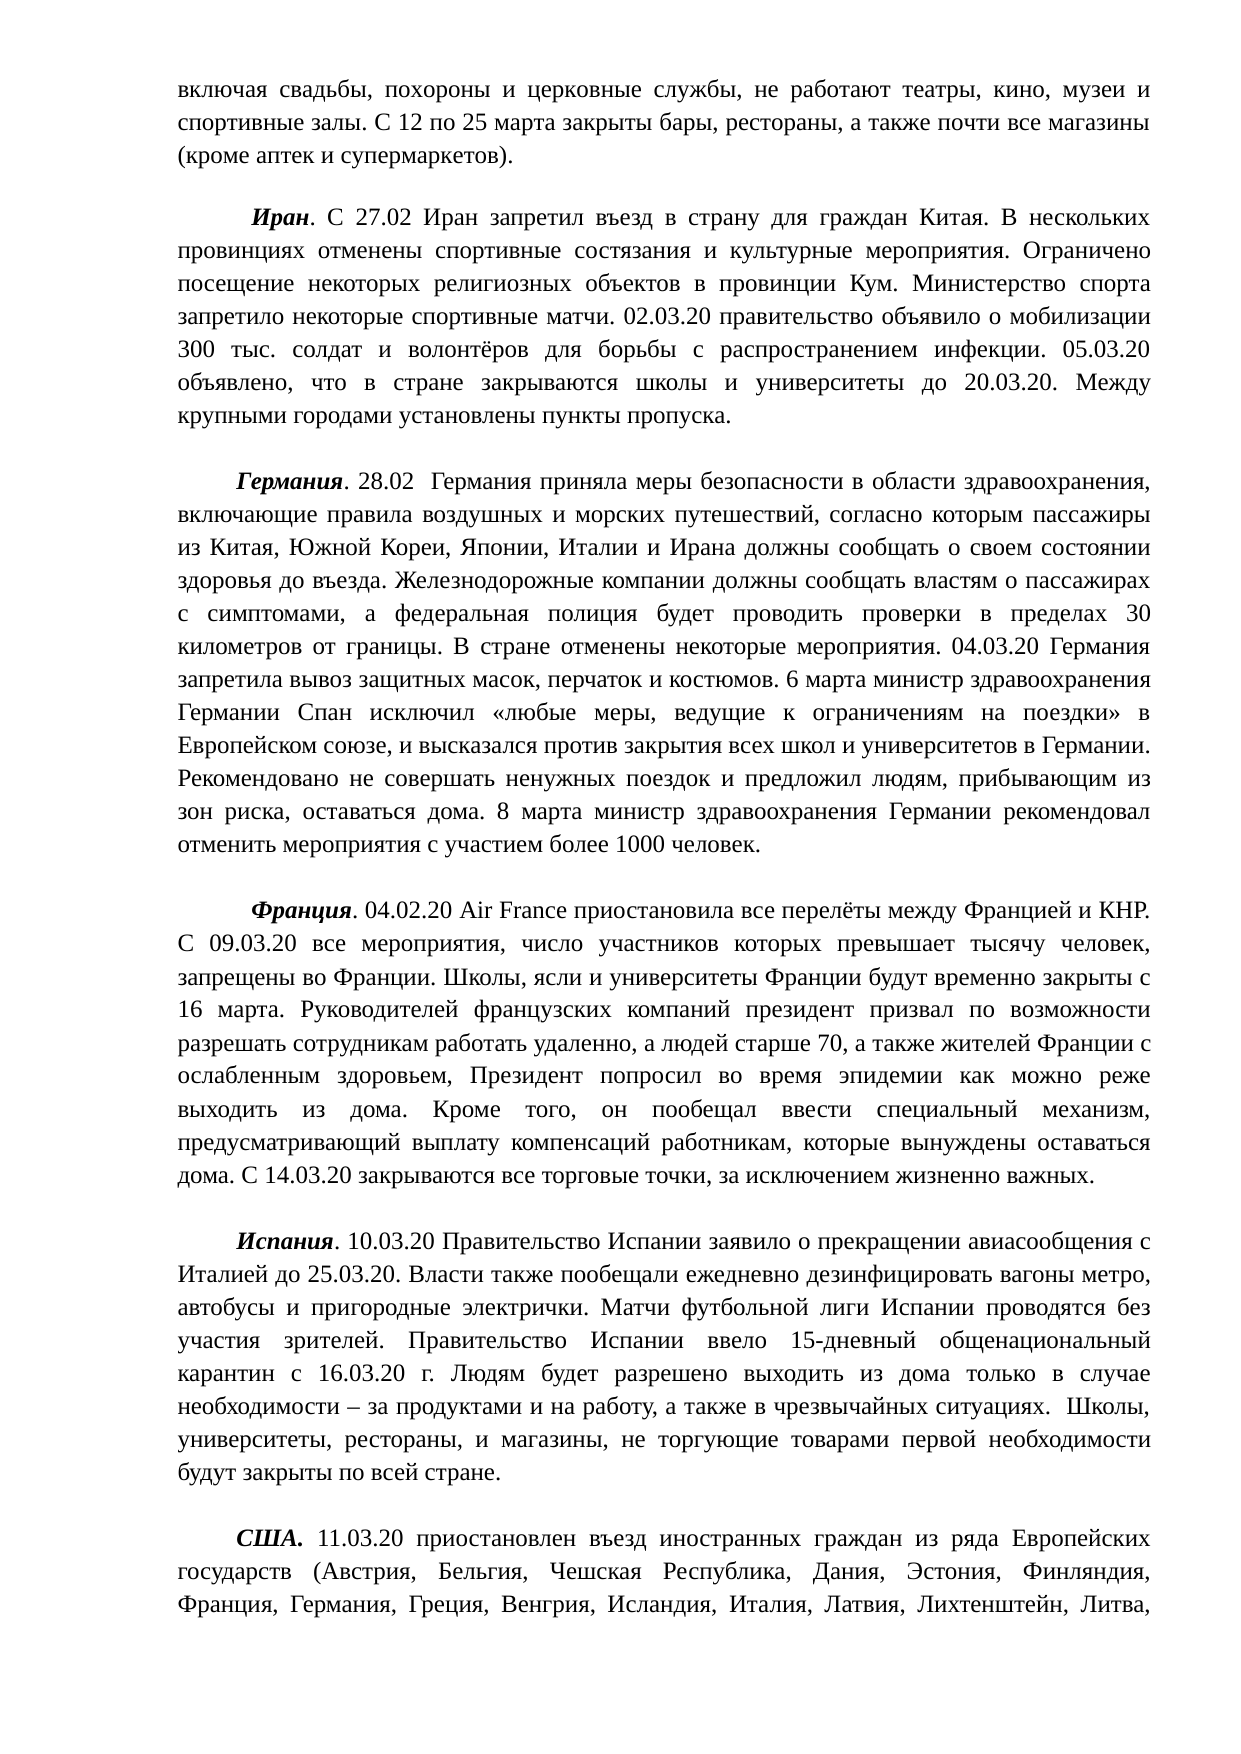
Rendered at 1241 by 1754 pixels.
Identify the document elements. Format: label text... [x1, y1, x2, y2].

list Иран. С 27.02 Иран запретил въезд в страну для граждан Китая. В нескольких провинциях отменены спортивные состязания и культурные мероприятия. Ограничено посещение некоторых религиозных объектов в провинции Кум. Министерство спорта запретило некоторые спортивные матчи. 02.03.20 правительство объявило о мобилизации 300 тыс. солдат и волонтёров для борьбы с распространением инфекции. 05.03.20 объявлено, что в стране закрываются школы и университеты до 20.03.20. Между крупными городами установлены пункты пропуска. [177, 202, 1152, 429]
text Германия. 28.02 Германия приняла меры безопасности в области здравоохранения, включающие правила воздушных и морских путешествий, согласно которым пассажиры из Китая, Южной Кореи, Японии, Италии и Ирана должны сообщать о своем состоянии здоровья до въезда. Железнодорожные компании должны сообщать властям о пассажирах с симптомами, а федеральная полиция будет проводить проверки в пределах 30 километров от границы. В стране отменены некоторые мероприятия. 04.03.20 Германия запретила вывоз защитных масок, перчаток и костюмов. 6 марта министр здравоохранения Германии Спан исключил «любые меры, ведущие к ограничениям на поездки» в Европейском союзе, и высказался против закрытия всех школ и университетов в Германии. Рекомендовано не совершать ненужных поездок и предложил людям, прибывающим из зон риска, оставаться дома. 8 марта министр здравоохранения Германии рекомендовал отменить мероприятия с участием более 1000 человек. [177, 466, 1152, 858]
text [177, 1523, 1152, 1618]
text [177, 74, 1152, 169]
text Испания. 10.03.20 Правительство Испании заявило о прекращении авиасообщения с Италией до 25.03.20. Власти также пообещали ежедневно дезинфицировать вагоны метро, автобусы и пригородные электрички. Матчи футбольной лиги Испании проводятся без участия зрителей. Правительство Испании ввело 15-дневный общенациональный карантин с 16.03.20 г. Людям будет разрешено выходить из дома только в случае необходимости – за продуктами и на работу, а также в чрезвычайных ситуациях. Школы, университеты, рестораны, и магазины, не торгующие товарами первой необходимости будут закрыты по всей стране. [177, 1226, 1152, 1486]
text Франция. 04.02.20 Air France приостановила все перелёты между Францией и КНР. С 09.03.20 все мероприятия, число участников которых превышает тысячу человек, запрещены во Франции. Школы, ясли и университеты Франции будут временно закрыты с 16 марта. Руководителей французских компаний президент призвал по возможности разрешать сотрудникам работать удаленно, а людей старше 70, а также жителей Франции с ослабленным здоровьем, Президент попросил во время эпидемии как можно реже выходить из дома. Кроме того, он пообещал ввести специальный механизм, предусматривающий выплату компенсаций работникам, которые вынуждены оставаться дома. С 14.03.20 закрываются все торговые точки, за исключением жизненно важных. [177, 896, 1152, 1188]
